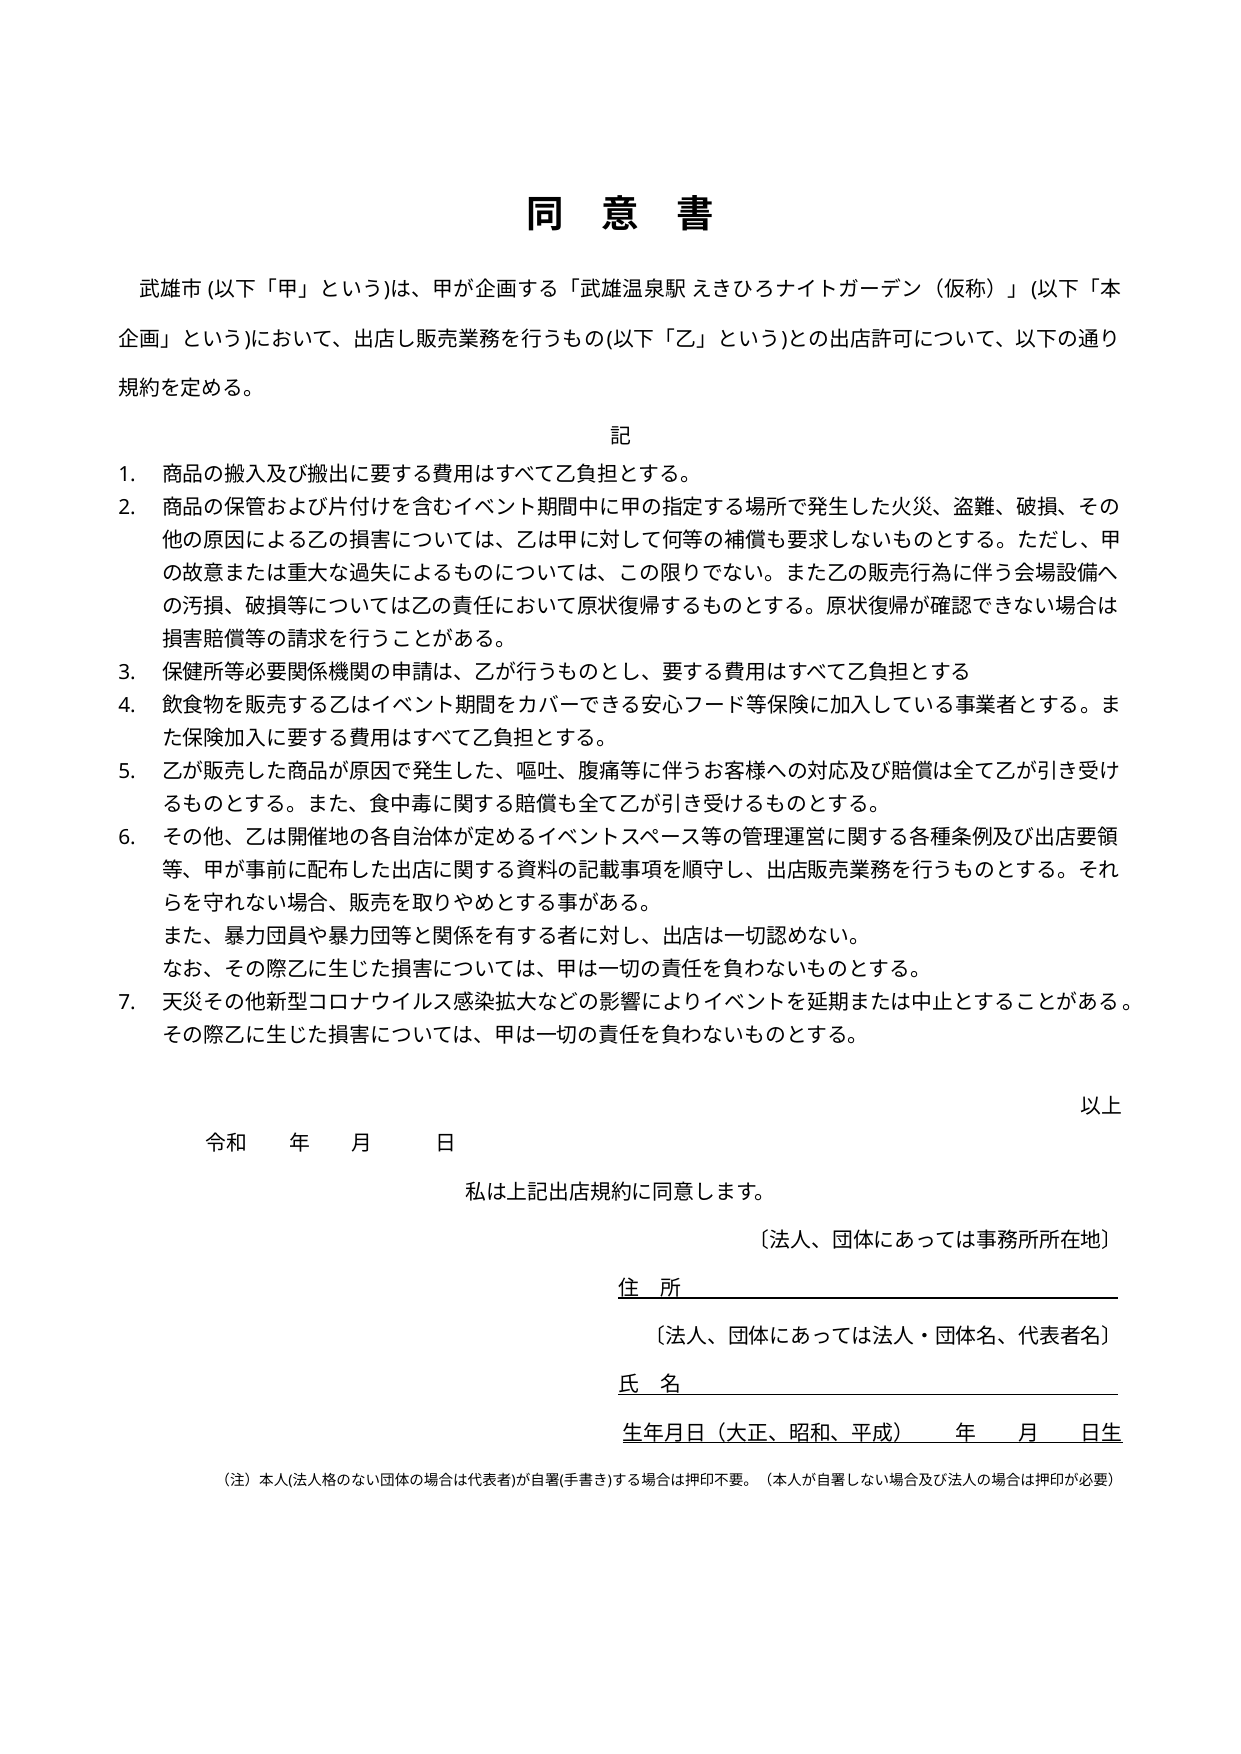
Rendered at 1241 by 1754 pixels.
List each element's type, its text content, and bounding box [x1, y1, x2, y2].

list 保健所等必要関係機関の申請は、乙が行うものとし、要する費用はすべて乙負担とする [118, 654, 1122, 687]
text 氏 名 [118, 1366, 1122, 1399]
list その他、乙は開催地の各自治体が定めるイベントスペース等の管理運営に関する各種条例及び出店要領等、甲が事前に配布した出店に関する資料の記載事項を順守し、出店販売業務を行うものとする。それらを守れない場合、販売を取りやめとする事がある。 [118, 819, 1122, 918]
list なお、その際乙に生じた損害については、甲は一切の責任を負わないものとする。 [162, 951, 1122, 984]
text 令和 年 月 日 [118, 1125, 1122, 1158]
text 同 意 書 [118, 178, 1122, 244]
list 商品の搬入及び搬出に要する費用はすべて乙負担とする。 [118, 456, 1122, 489]
list また、暴力団員や暴力団等と関係を有する者に対し、出店は一切認めない。 [162, 918, 1122, 951]
text 私は上記出店規約に同意します。 [118, 1174, 1122, 1207]
list 天災その他新型コロナウイルス感染拡大などの影響によりイベントを延期または中止とすることがある。その際乙に生じた損害については、甲は一切の責任を負わないものとする。 [118, 984, 1122, 1050]
list 商品の保管および片付けを含むイベント期間中に甲の指定する場所で発生した火災、盗難、破損、その他の原因による乙の損害については、乙は甲に対して何等の補償も要求しないものとする。ただし、甲の故意または重大な過失によるものについては、この限りでない。また乙の販売行為に伴う会場設備への汚損、破損等については乙の責任において原状復帰するものとする。原状復帰が確認できない場合は損害賠償等の請求を行うことがある。 [118, 489, 1122, 654]
text 生年月日（大正、昭和、平成） 年 月 日生 [118, 1414, 1122, 1447]
text 以上 [118, 1087, 1122, 1121]
text 〔法人、団体にあっては事務所所在地〕 [118, 1222, 1122, 1255]
text （注）本人(法人格のない団体の場合は代表者)が自署(手書き)する場合は押印不要。（本人が自署しない場合及び法人の場合は押印が必要） [118, 1463, 1122, 1496]
text 〔法人、団体にあっては法人・団体名、代表者名〕 [118, 1318, 1122, 1351]
subtitle 記 [118, 418, 1122, 451]
text 武雄市 (以下「甲」という)は、甲が企画する「武雄温泉駅 えきひろナイトガーデン（仮称）」(以下「本企画」という)において、出店し販売業務を行うもの(以下「乙」という)との出店許可について、以下の通り規約を定める。 [118, 271, 1122, 403]
text 住 所 [118, 1270, 1122, 1303]
list 乙が販売した商品が原因で発生した、嘔吐、腹痛等に伴うお客様への対応及び賠償は全て乙が引き受けるものとする。また、食中毒に関する賠償も全て乙が引き受けるものとする。 [118, 753, 1122, 819]
list 飲食物を販売する乙はイベント期間をカバーできる安心フード等保険に加入している事業者とする。また保険加入に要する費用はすべて乙負担とする。 [118, 687, 1122, 753]
